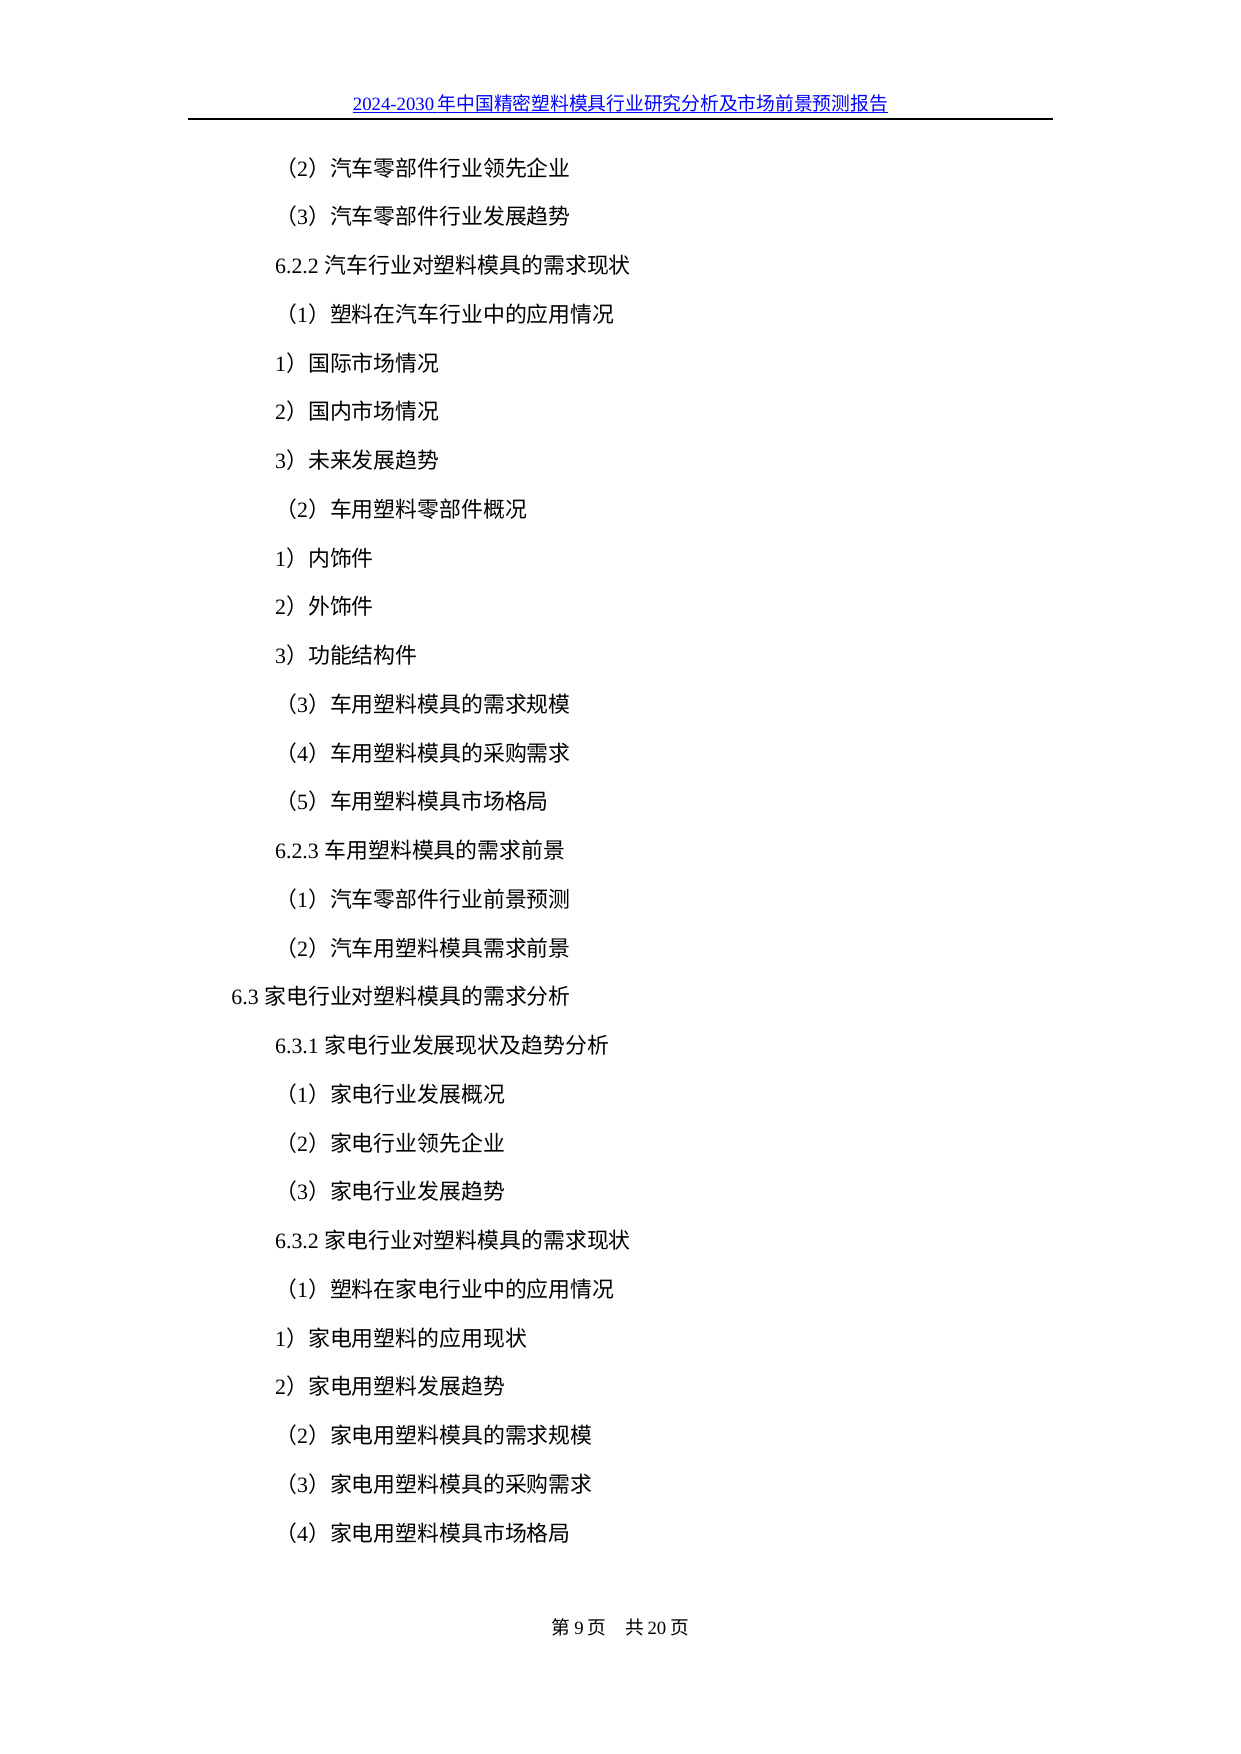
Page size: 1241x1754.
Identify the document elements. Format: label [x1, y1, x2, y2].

text [187, 150, 1053, 1548]
